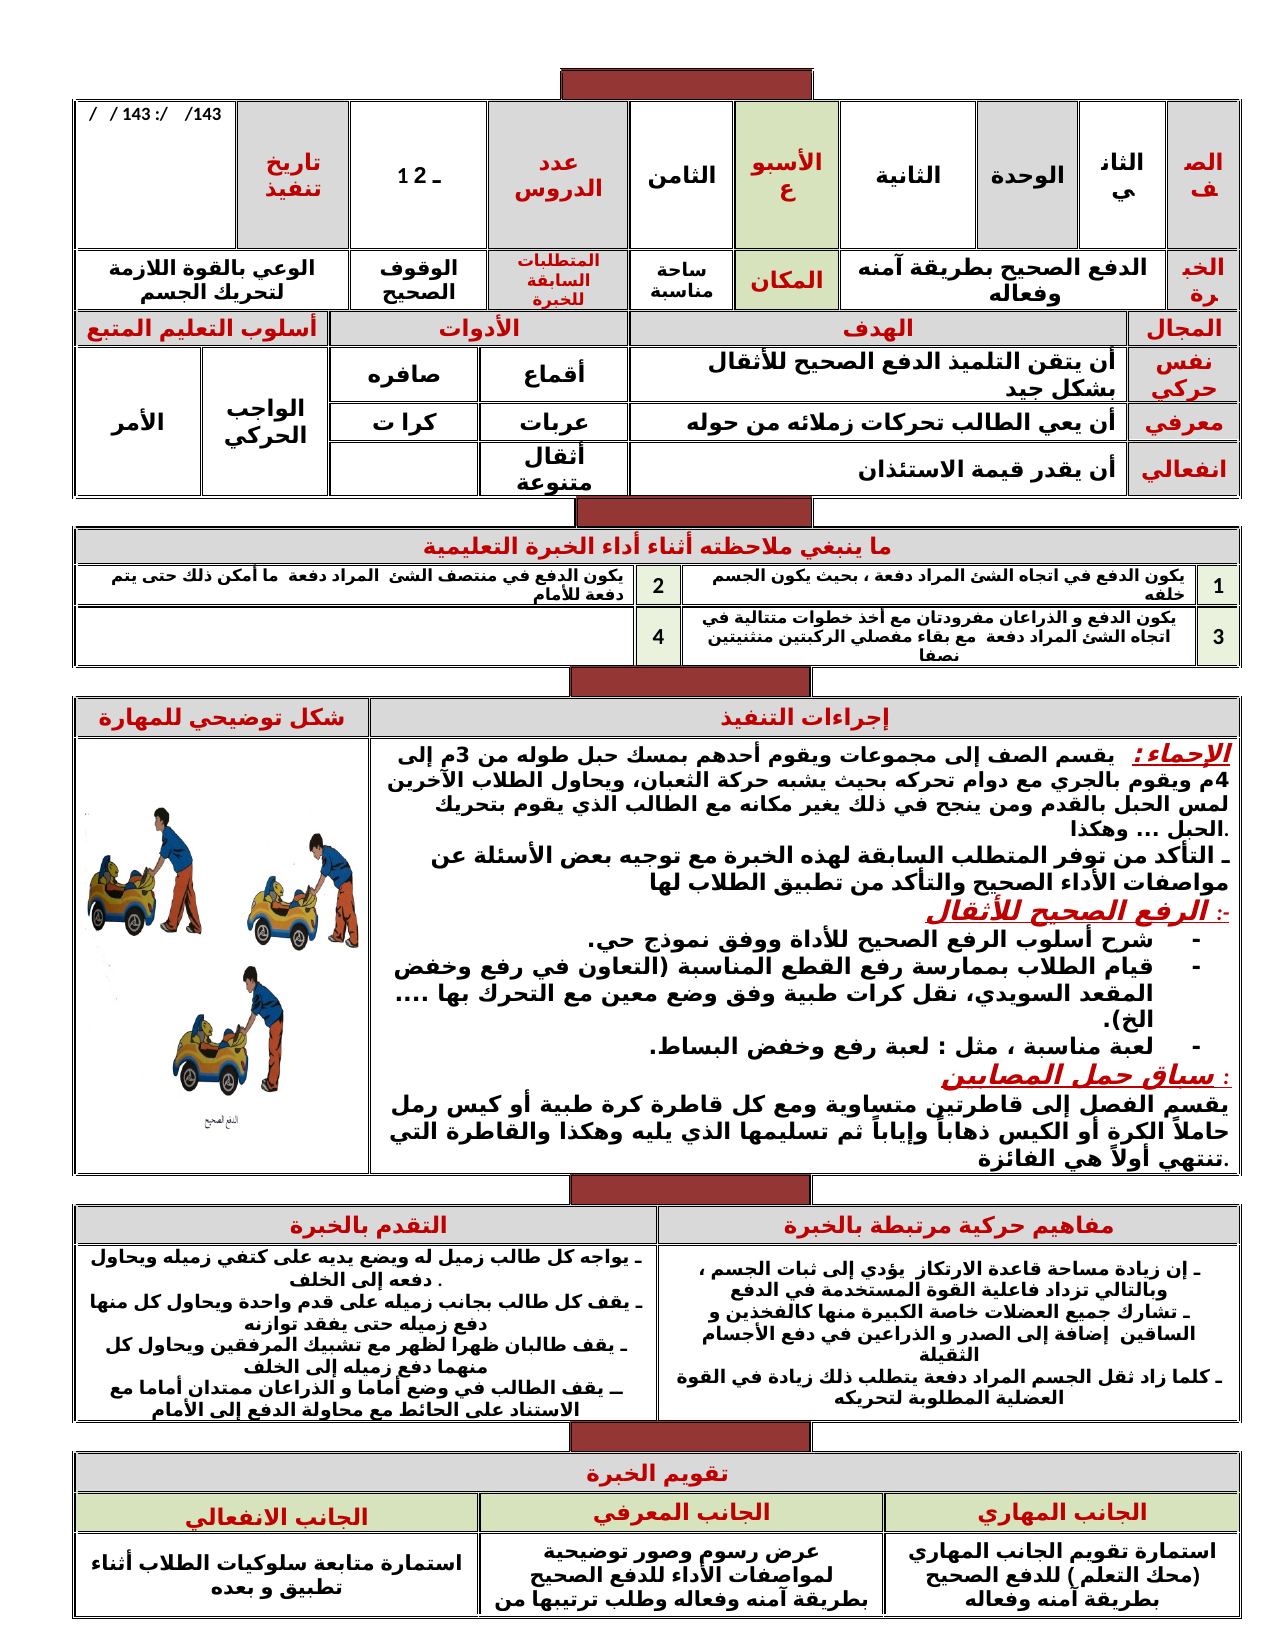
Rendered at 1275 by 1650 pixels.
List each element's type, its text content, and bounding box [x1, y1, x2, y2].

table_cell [76, 1531, 479, 1616]
table_cell المكان [736, 251, 838, 309]
table_cell الجانب المهاري [884, 1491, 1240, 1531]
table_cell المتطلبات السابقة للخبرة [489, 251, 627, 309]
table_cell التقدم بالخبرة [76, 1205, 656, 1243]
table_cell مفاهيم حركية مرتبطة بالخبرة [659, 1204, 1240, 1243]
table_cell الوعي بالقوة اللازمة لتحريك الجسم [74, 248, 349, 309]
table_cell [331, 443, 477, 495]
table_cell الواجب الحركي [203, 348, 327, 495]
table_cell المجال [1129, 309, 1239, 345]
table_cell الصف [1167, 99, 1240, 248]
table_cell [578, 499, 811, 526]
table_cell الجانب الانفعالي [74, 1491, 479, 1531]
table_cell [884, 1531, 1239, 1616]
table_cell أثقال متنوعة [481, 443, 627, 495]
table_cell [572, 1423, 809, 1451]
table_header [561, 71, 812, 99]
table_cell أقماع [481, 348, 627, 401]
table_cell أن يعي الطالب تحركات زملائه من حوله [631, 404, 1126, 439]
table_cell الإحماء : يقسم الصف إلى مجموعات ويقوم أحدهم بمسك حبل طوله من 3م إلى 4م ويقوم بالجري مع دوام تحركه بحيث يشبه حركة الثعبان، ويحاول الطلاب الآخرين لمس الحبل بالقدم ومن ينجح في ذلك يغير مكانه مع الطالب الذي يقوم بتحريك الحبل ... وهكذا. ـ التأكد من توفر المتطلب السابقة لهذه الخبرة مع توجيه بعض الأسئلة عن مواصفات الأداء الصحيح والتأكد من تطبيق الطلاب لها الرفع الصحيح للأثقال :- شرح أسلوب الرفع الصحيح للأداة ووفق نموذج حي. قيام الطلاب بممارسة رفع القطع المناسبة (التعاون في رفع وخفض المقعد السويدي، نقل كرات طبية وفق وضع معين مع التحرك بها .... الخ). لعبة مناسبة ، مثل : لعبة رفع وخفض البساط. سباق حمل المصابين : يقسم الفصل إلى قاطرتين متساوية ومع كل قاطرة كرة طبية أو كيس رمل حاملاً الكرة أو الكيس ذهاباً وإياباً ثم تسليمها الذي يليه وهكذا والقاطرة التي تنتهي أولاً هي الفائزة. [371, 736, 1239, 1173]
table_cell يكون الدفع في منتصف الشئ المراد دفعة ما أمكن ذلك حتى يتم دفعة للأمام [74, 563, 633, 604]
table_cell عربات [481, 404, 627, 439]
table_cell معرفي [1127, 401, 1240, 439]
table_cell الهدف [631, 312, 1126, 345]
table_cell 1 [1196, 563, 1240, 604]
table_cell الأمر [74, 345, 201, 495]
table_cell تاريخ تنفيذ [238, 102, 348, 248]
table_cell ساحة مناسبة [631, 251, 732, 309]
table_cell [479, 1531, 884, 1616]
table_cell أسلوب التعليم المتبع [76, 309, 327, 345]
table_cell أن يقدر قيمة الاستئذان [631, 443, 1126, 495]
table_cell 3 [1196, 604, 1240, 665]
table_cell الجانب المعرفي [481, 1494, 882, 1531]
picture [85, 779, 359, 1132]
table_cell الخبرة [1167, 248, 1240, 309]
table_cell انفعالي [1129, 440, 1239, 495]
table_cell إجراءات التنفيذ [369, 696, 1240, 736]
table_cell ما ينبغي ملاحظته أثناء أداء الخبرة التعليمية [74, 526, 1240, 563]
table_cell شكل توضيحي للمهارة [74, 696, 369, 736]
table_cell يكون الدفع و الذراعان مفرودتان مع أخذ خطوات متتالية في اتجاه الشئ المراد دفعة مع بقاء مفصلي الركبتين منثنيتين نصفا [683, 608, 1195, 665]
table_cell تقويم الخبرة [74, 1451, 1240, 1491]
table_cell الثامن [631, 102, 732, 248]
table_cell [74, 604, 635, 665]
table_cell يكون الدفع في اتجاه الشئ المراد دفعة ، بحيث يكون الجسم خلفه [683, 566, 1195, 604]
table_cell ـ يواجه كل طالب زميل له ويضع يديه على كتفي زميله ويحاول دفعه إلى الخلف . ـ يقف كل طالب بجانب زميله على قدم واحدة ويحاول كل منها دفع زميله حتى يفقد توازنه ـ يقف طالبان ظهرا لظهر مع تشبيك المرفقين ويحاول كل منهما دفع زميله إلى الخلف ــ يقف الطالب في وضع أماما و الذراعان ممتدان أماما مع الاستناد على الحائط مع محاولة الدفع إلى الأمام [74, 1243, 657, 1420]
table_cell أن يتقن التلميذ الدفع الصحيح للأثقال بشكل جيد [631, 348, 1126, 401]
table_cell 4 [637, 608, 680, 665]
table_cell الثانية [841, 102, 975, 248]
table_cell [76, 736, 368, 1173]
table_cell 2 [637, 566, 680, 604]
table_cell ـ إن زيادة مساحة قاعدة الارتكاز يؤدي إلى ثبات الجسم ، وبالتالي تزداد فاعلية القوة المستخدمة في الدفع ـ تشارك جميع العضلات خاصة الكبيرة منها كالفخذين و الساقين إضافة إلى الصدر و الذراعين في دفع الأجسام الثقيلة ـ كلما زاد ثقل الجسم المراد دفعة يتطلب ذلك زيادة في القوة العضلية المطلوبة لتحريكه [657, 1243, 1240, 1420]
table_cell الأسبوع [736, 102, 838, 248]
table_cell نفس حركي [1127, 345, 1240, 401]
table_cell الأدوات [331, 312, 627, 345]
table_cell [572, 1176, 809, 1204]
table_cell الوحدة [978, 102, 1077, 248]
table_cell [572, 668, 809, 696]
table_cell صافره [331, 348, 477, 401]
table_cell كرا ت [331, 404, 477, 439]
table_cell 1 ـ 2 [351, 102, 486, 248]
table_cell الثاني [1080, 102, 1165, 248]
table_cell / / 143 :/ /143 [74, 99, 236, 248]
table_cell الدفع الصحيح بطريقة آمنه وفعاله [841, 251, 1165, 309]
table_cell الوقوف الصحيح [351, 251, 486, 309]
table_cell عدد الدروس [489, 102, 627, 248]
